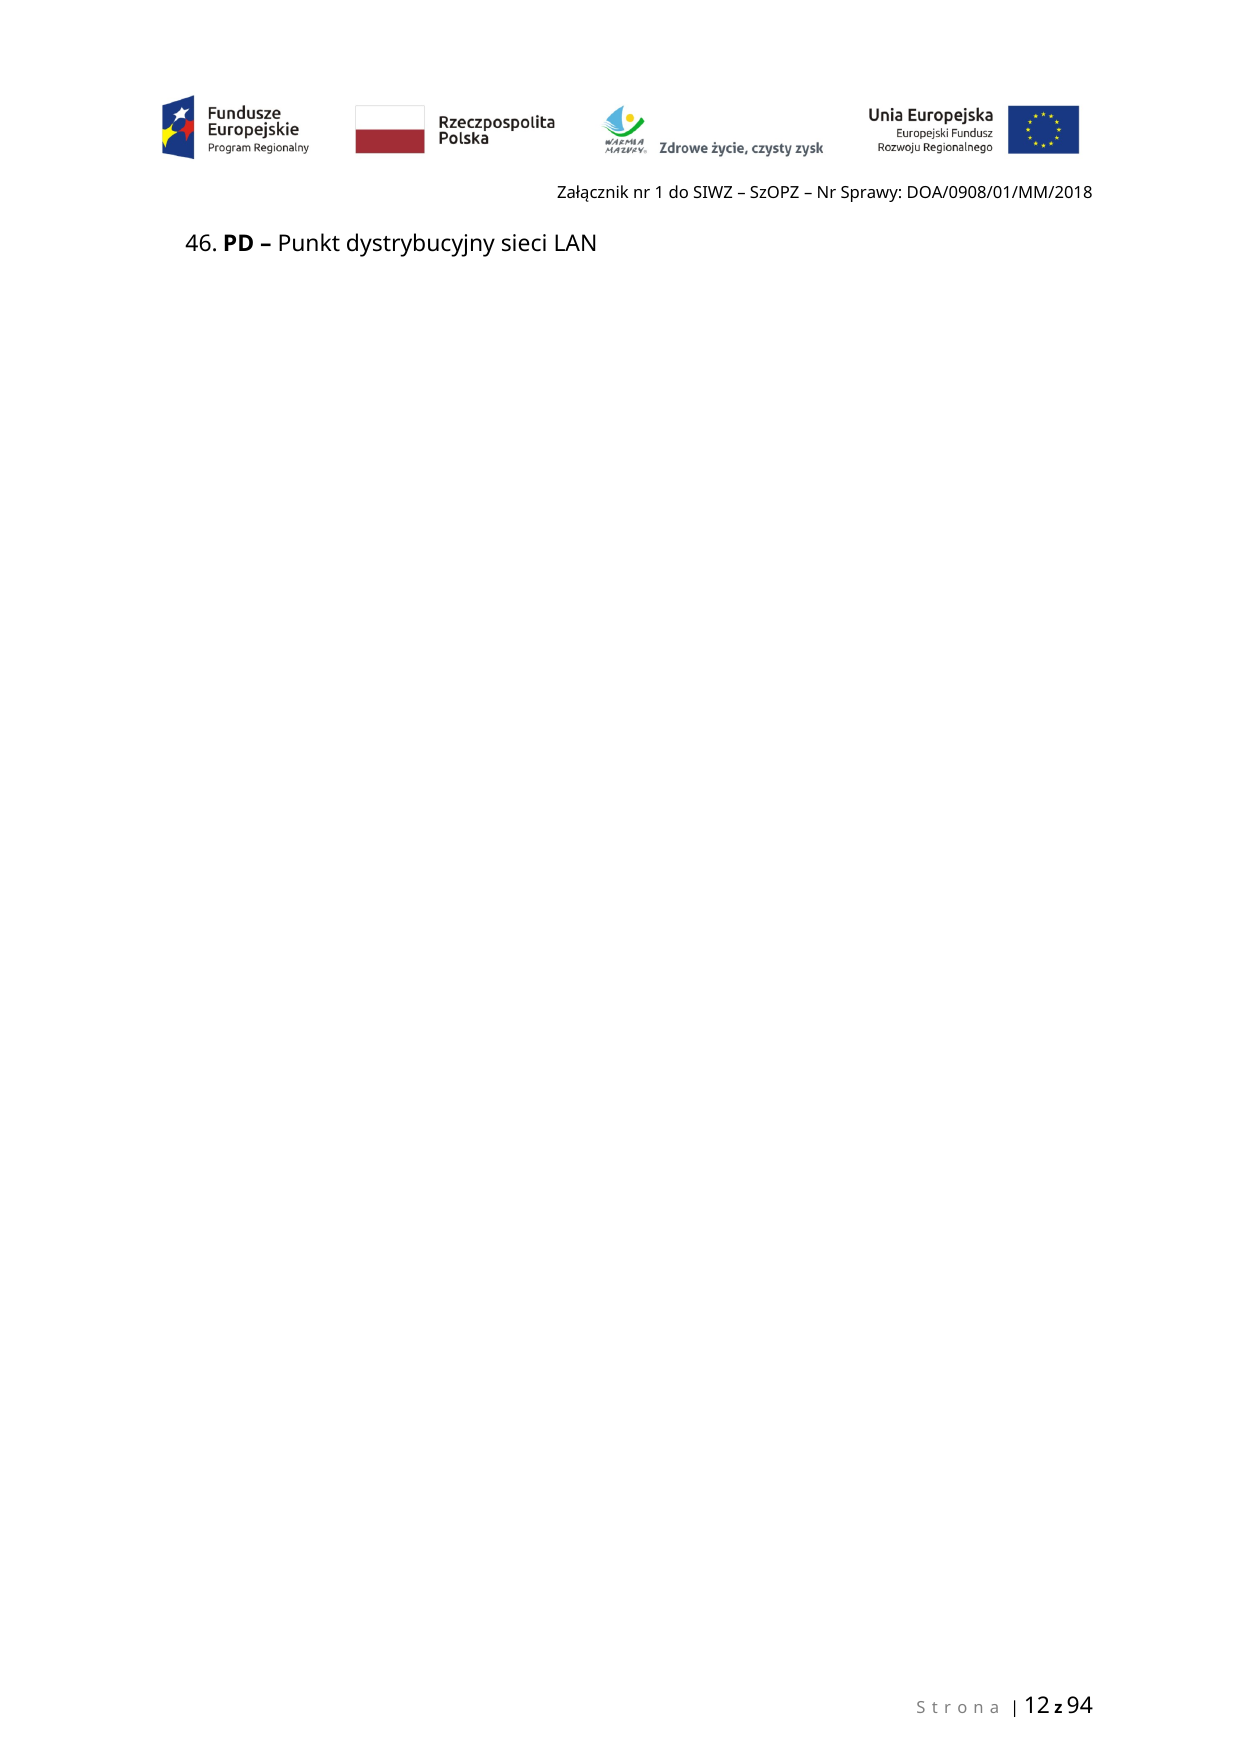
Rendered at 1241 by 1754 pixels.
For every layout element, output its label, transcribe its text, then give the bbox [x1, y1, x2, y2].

list PD – Punkt dystrybucyjny sieci LAN [185, 227, 1093, 258]
picture [147, 73, 1093, 182]
